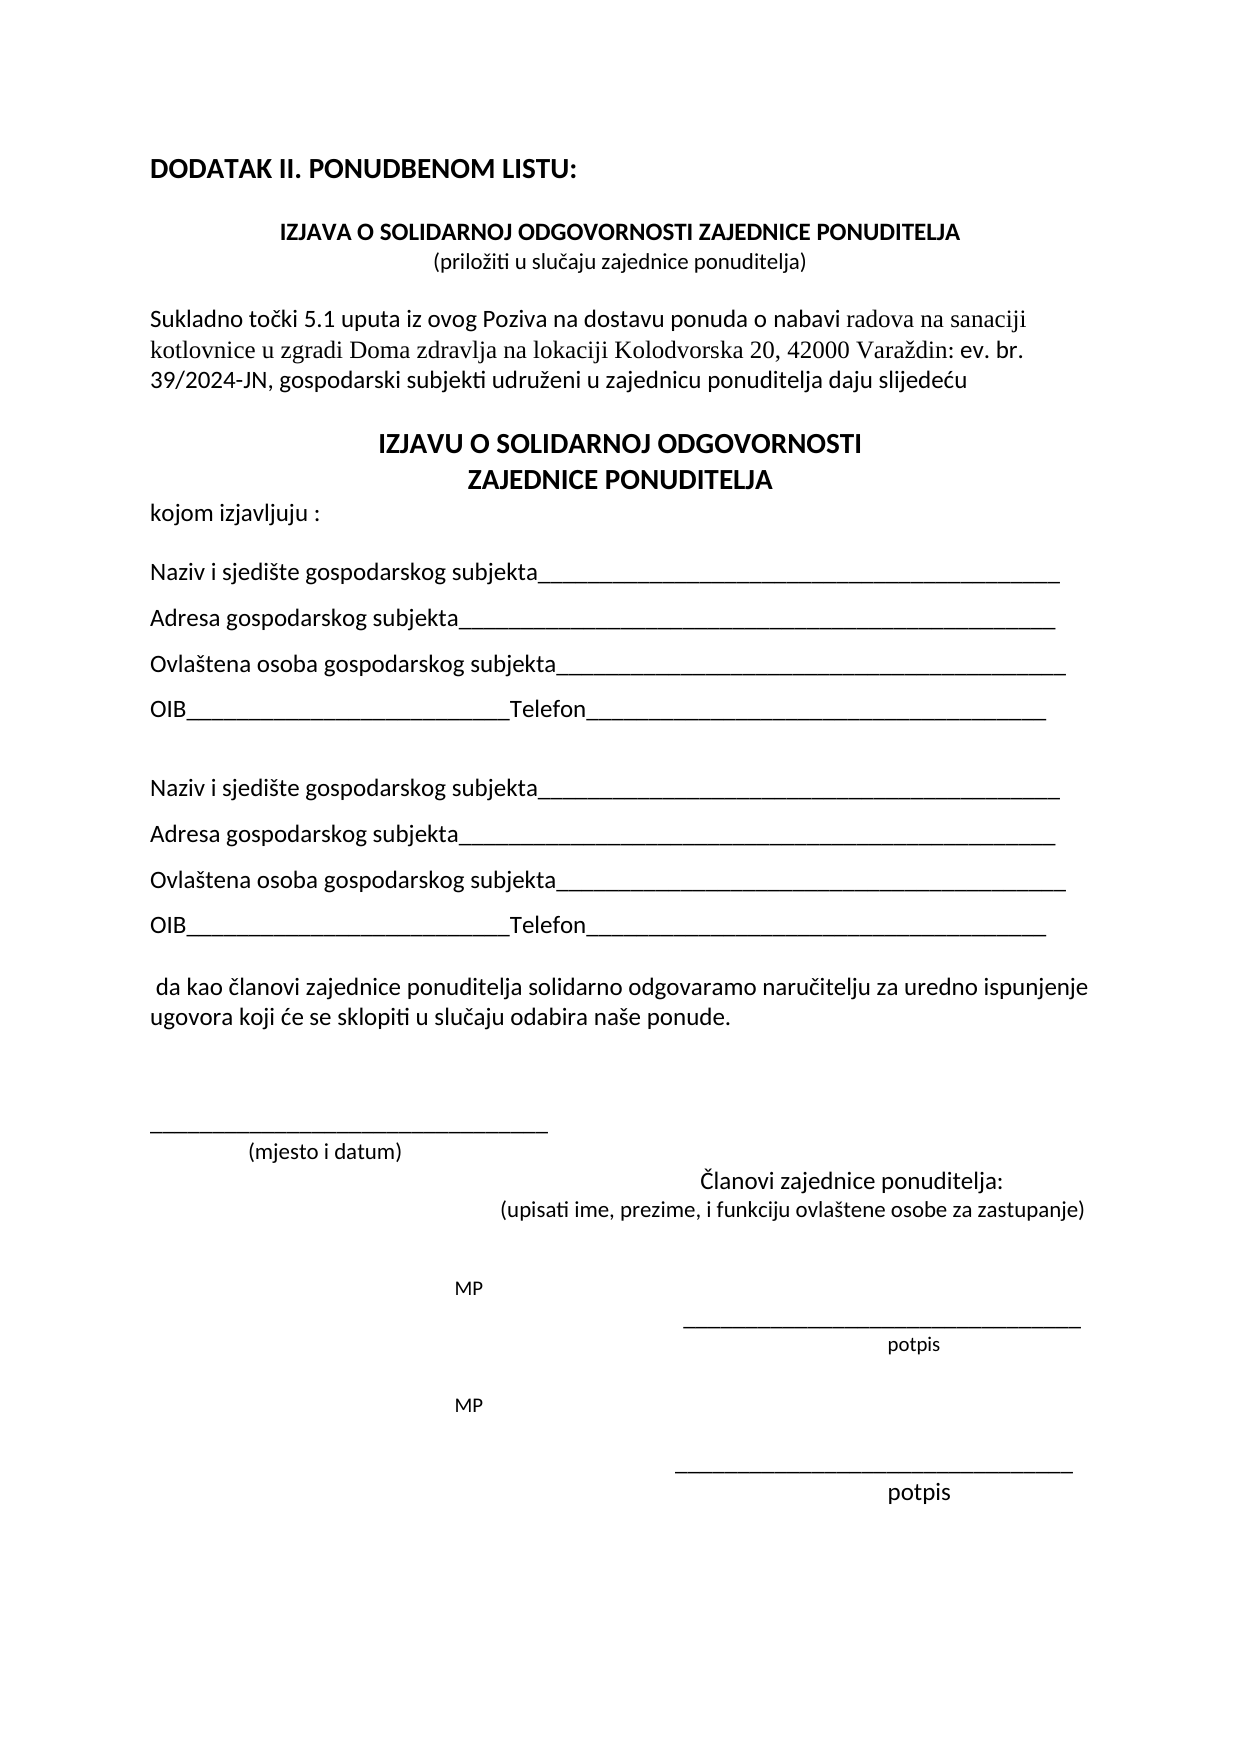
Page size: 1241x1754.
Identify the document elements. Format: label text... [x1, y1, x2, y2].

text Naziv i sjedište gospodarskog subjekta__________________________________________ [150, 556, 1090, 587]
text (upisati ime, prezime, i funkciju ovlaštene osobe za zastupanje) [150, 1195, 1090, 1223]
text Naziv i sjedište gospodarskog subjekta__________________________________________ [150, 772, 1090, 803]
text Članovi zajednice ponuditelja: [150, 1165, 1090, 1195]
text MP [150, 1392, 1090, 1418]
text IZJAVU O SOLIDARNOJ ODGOVORNOSTI [150, 426, 1090, 461]
text Ovlaštena osoba gospodarskog subjekta_________________________________________ [150, 648, 1090, 678]
text potpis [150, 1331, 1090, 1357]
text IZJAVA O SOLIDARNOJ ODGOVORNOSTI ZAJEDNICE PONUDITELJA [150, 216, 1090, 247]
text ________________________________ [150, 1301, 1090, 1331]
text Adresa gospodarskog subjekta________________________________________________ [150, 818, 1090, 848]
text kojom izjavljuju : [150, 497, 1090, 527]
text ________________________________ [675, 1418, 1090, 1476]
text Adresa gospodarskog subjekta________________________________________________ [150, 602, 1090, 632]
text da kao članovi zajednice ponuditelja solidarno odgovaramo naručitelju za uredno ispunjenje ugovora koji će se sklopiti u slučaju odabira naše ponude. [150, 971, 1090, 1032]
text OIB__________________________Telefon_____________________________________ [150, 909, 1090, 940]
text OIB__________________________Telefon_____________________________________ [150, 694, 1090, 724]
text (priložiti u slučaju zajednice ponuditelja) [150, 247, 1090, 275]
text MP [150, 1275, 1090, 1301]
text ZAJEDNICE PONUDITELJA [150, 461, 1090, 497]
text DODATAK II. PONUDBENOM LISTU: [150, 150, 1090, 186]
text (mjesto i datum) [150, 1137, 1090, 1165]
text potpis [150, 1476, 1090, 1507]
text Sukladno točki 5.1 uputa iz ovog Poziva na dostavu ponuda o nabavi radova na sanaciji kotlovnice u zgradi Doma zdravlja na lokaciji Kolodvorska 20, 42000 Varaždin: ev. br. 39/2024-JN, gospodarski subjekti udruženi u zajednicu ponuditelja daju slijedeću [150, 303, 1090, 395]
text Ovlaštena osoba gospodarskog subjekta_________________________________________ [150, 864, 1090, 894]
text ________________________________ [150, 1106, 1090, 1137]
